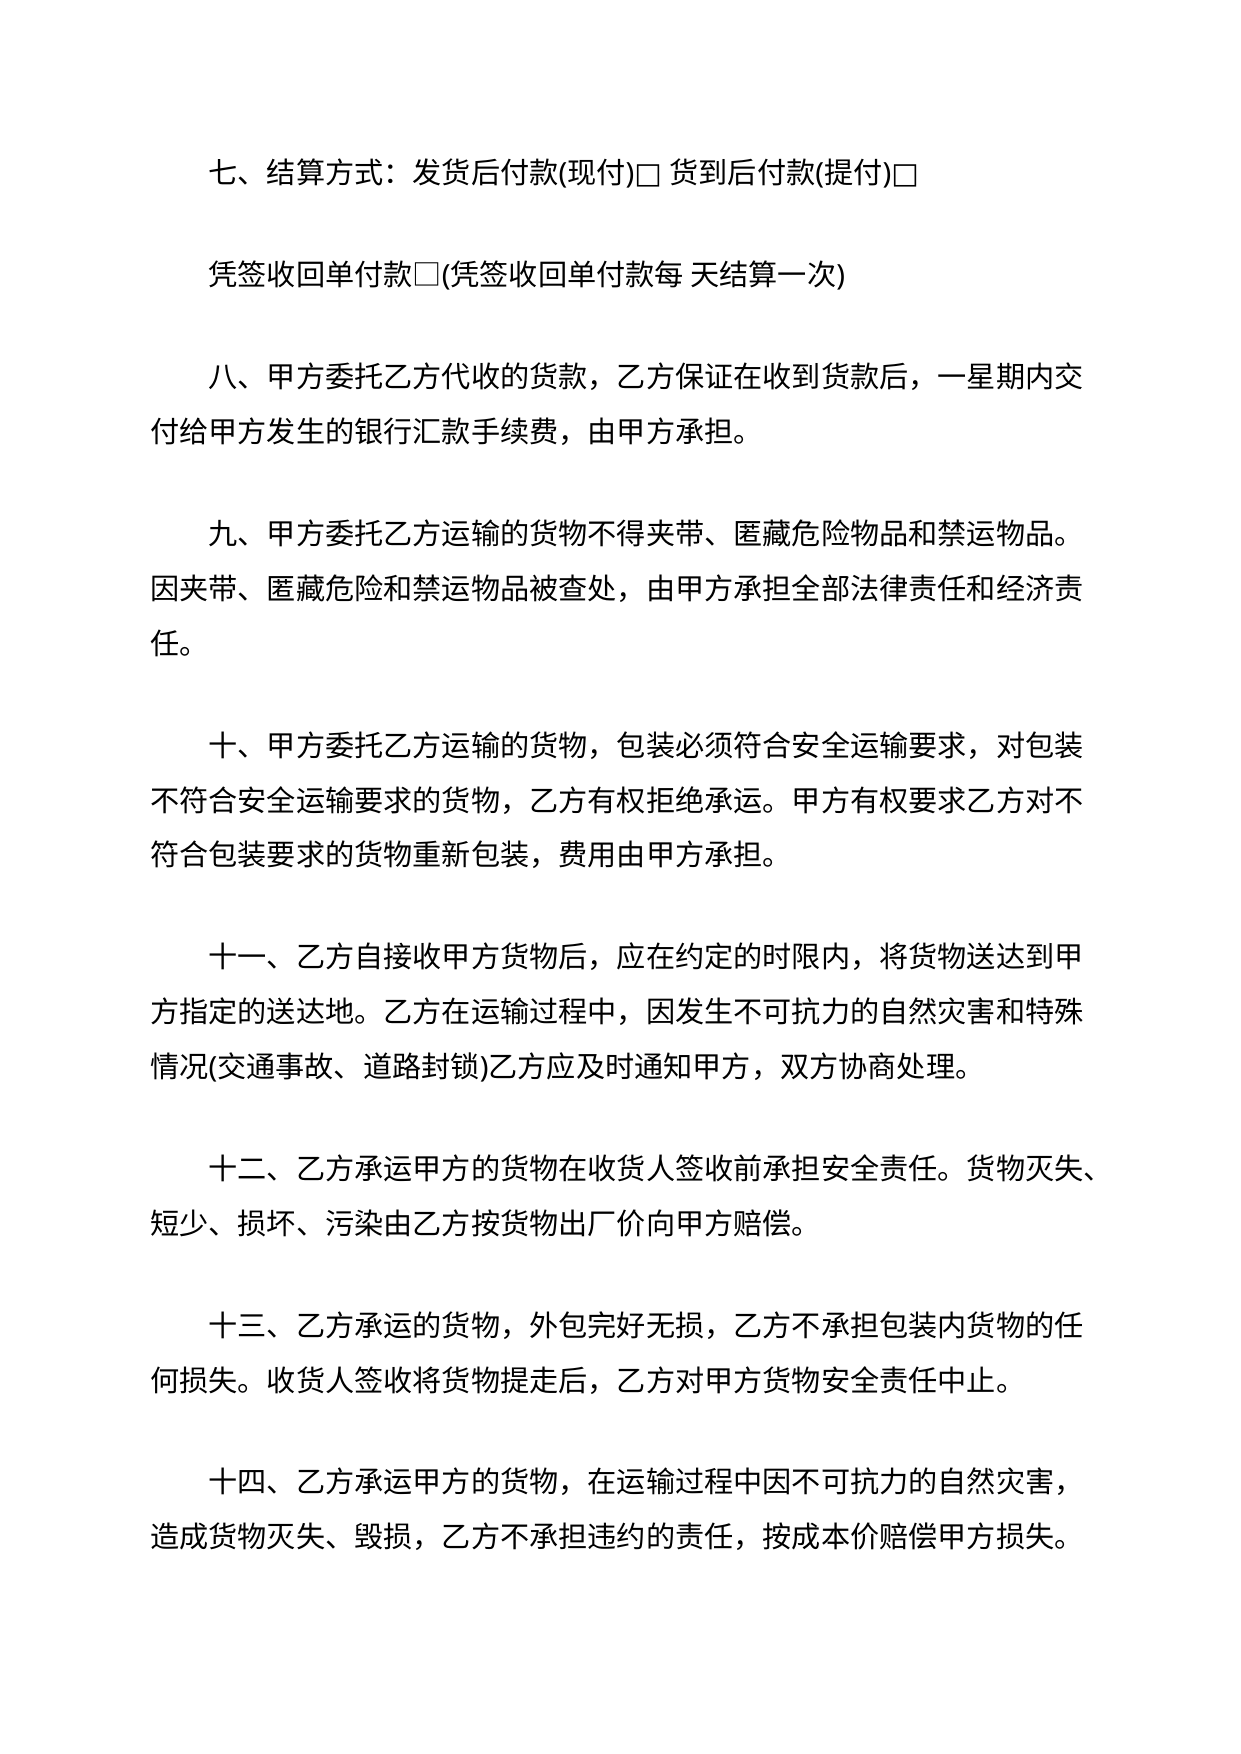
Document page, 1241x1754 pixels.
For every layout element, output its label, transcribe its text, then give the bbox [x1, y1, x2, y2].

text 十四、乙方承运甲方的货物，在运输过程中因不可抗力的自然灾害，造成货物灭失、毁损，乙方不承担违约的责任，按成本价赔偿甲方损失。 [150, 1459, 1090, 1556]
text 八、甲方委托乙方代收的货款，乙方保证在收到货款后，一星期内交付给甲方发生的银行汇款手续费，由甲方承担。 [150, 354, 1090, 451]
text 十二、乙方承运甲方的货物在收货人签收前承担安全责任。货物灭失、短少、损坏、污染由乙方按货物出厂价向甲方赔偿。 [150, 1146, 1090, 1243]
text 九、甲方委托乙方运输的货物不得夹带、匿藏危险物品和禁运物品。因夹带、匿藏危险和禁运物品被查处，由甲方承担全部法律责任和经济责任。 [150, 511, 1090, 663]
text 十、甲方委托乙方运输的货物，包装必须符合安全运输要求，对包装不符合安全运输要求的货物，乙方有权拒绝承运。甲方有权要求乙方对不符合包装要求的货物重新包装，费用由甲方承担。 [150, 722, 1090, 874]
text 七、结算方式：发货后付款(现付)□ 货到后付款(提付)□ [150, 150, 1090, 192]
text 十三、乙方承运的货物，外包完好无损，乙方不承担包装内货物的任何损失。收货人签收将货物提走后，乙方对甲方货物安全责任中止。 [150, 1302, 1090, 1399]
text 凭签收回单付款□(凭签收回单付款每 天结算一次) [150, 252, 1090, 294]
text 十一、乙方自接收甲方货物后，应在约定的时限内，将货物送达到甲方指定的送达地。乙方在运输过程中，因发生不可抗力的自然灾害和特殊情况(交通事故、道路封锁)乙方应及时通知甲方，双方协商处理。 [150, 934, 1090, 1086]
